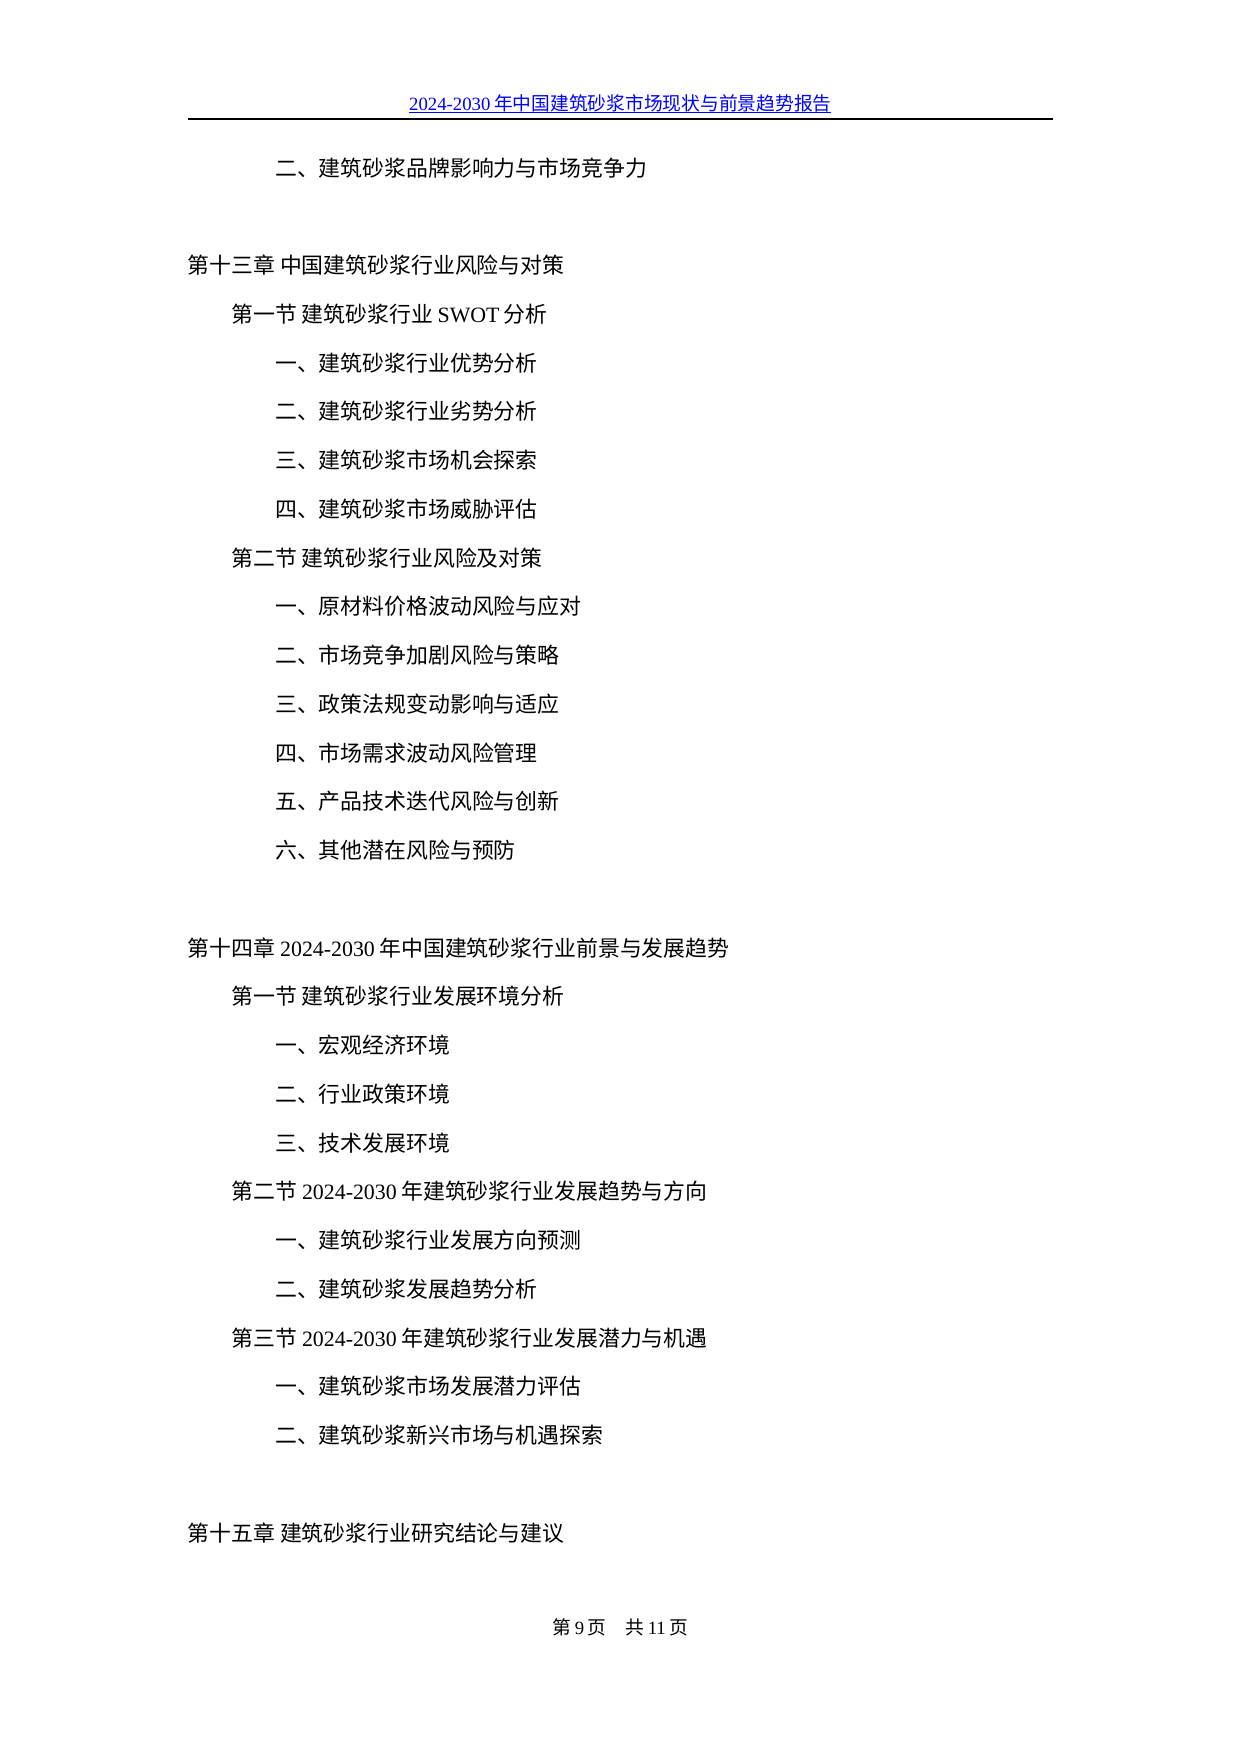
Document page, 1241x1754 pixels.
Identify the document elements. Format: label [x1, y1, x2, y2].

text [187, 150, 1053, 1548]
